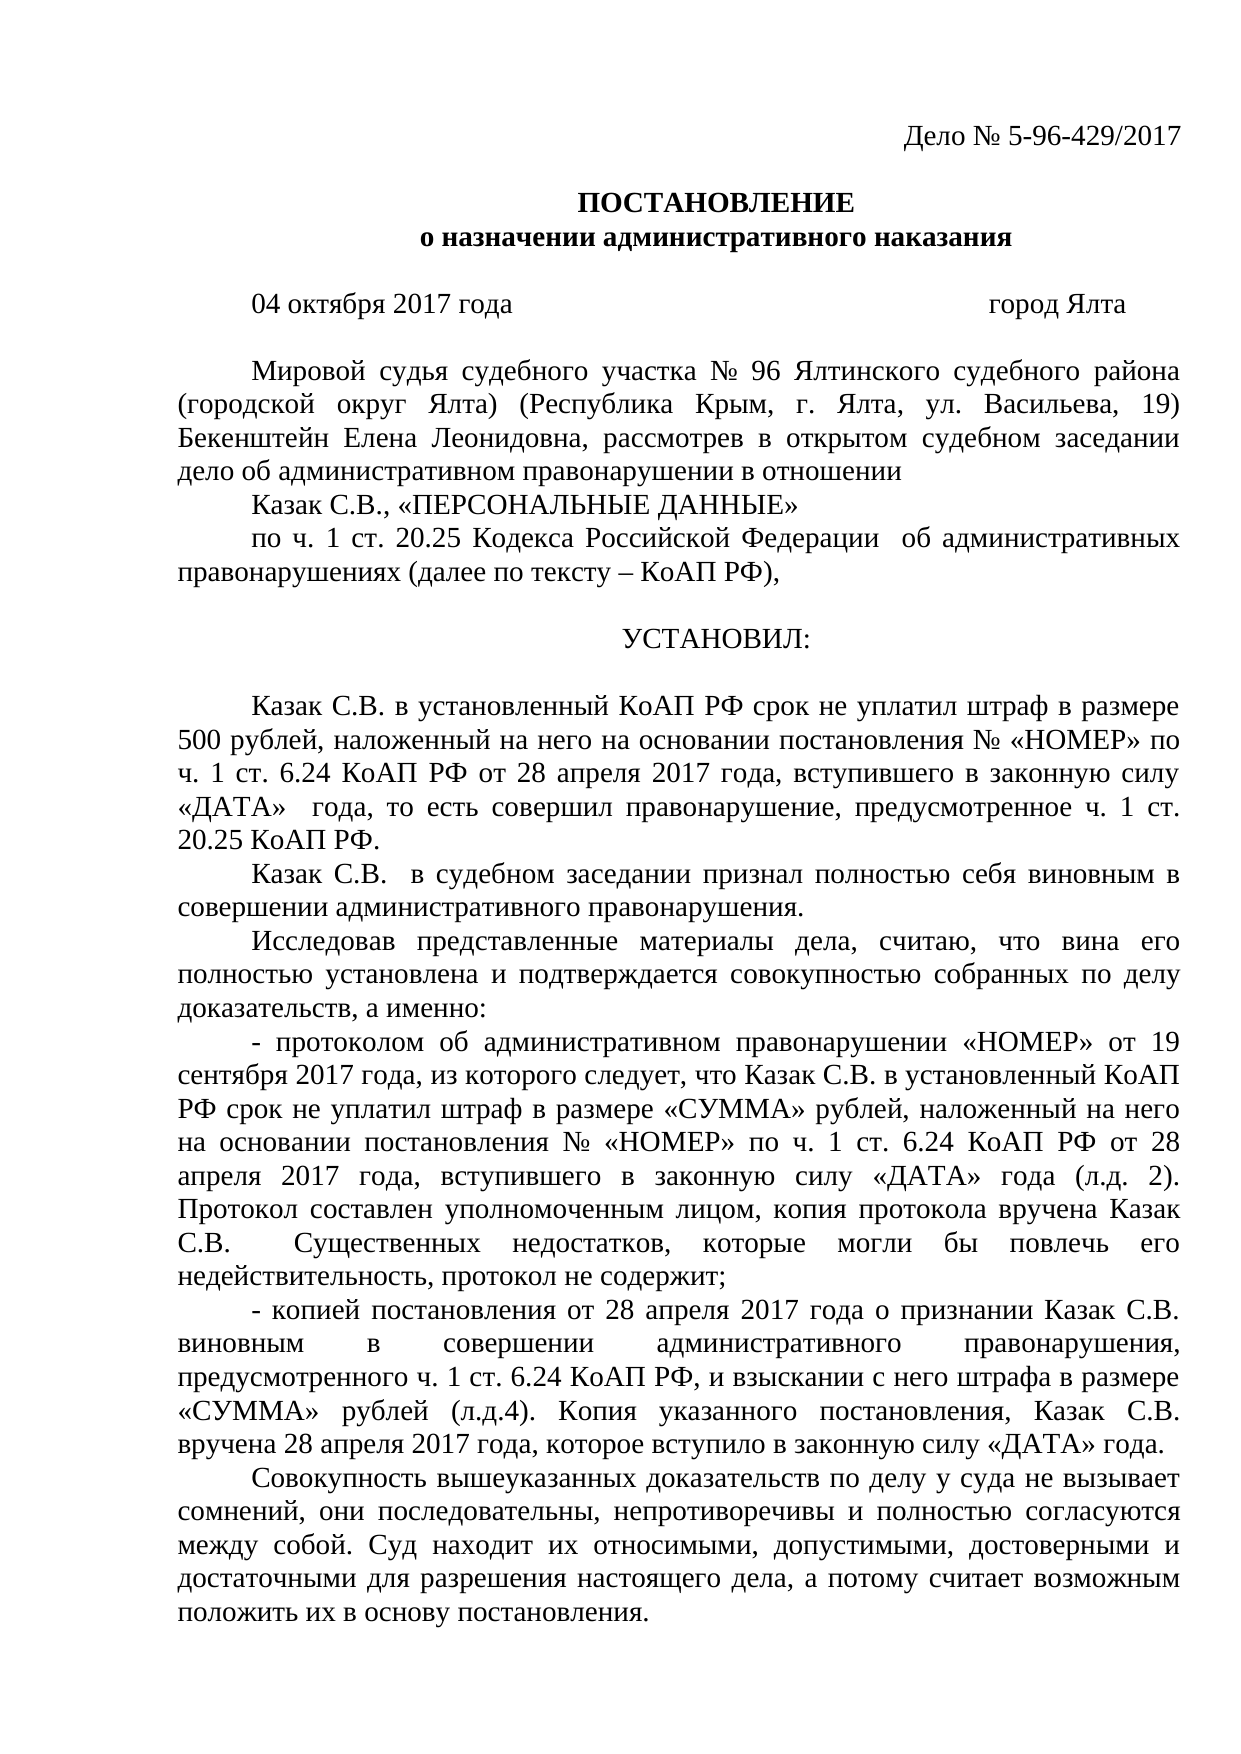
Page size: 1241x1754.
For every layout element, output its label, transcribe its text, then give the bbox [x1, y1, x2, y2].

text ПОСТАНОВЛЕНИЕ [177, 185, 1181, 219]
text о назначении административного наказания [177, 219, 1181, 252]
text Казак С.В. в установленный КоАП РФ срок не уплатил штраф в размере 500 рублей, наложенный на него на основании постановления № «НОМЕР» по ч. 1 ст. 6.24 КоАП РФ от 28 апреля 2017 года, вступившего в законную силу «ДАТА» года, то есть совершил правонарушение, предусмотренное ч. 1 ст. 20.25 КоАП РФ. [177, 688, 1181, 856]
text - протоколом об административном правонарушении «НОМЕР» от 19 сентября 2017 года, из которого следует, что Казак С.В. в установленный КоАП РФ срок не уплатил штраф в размере «СУММА» рублей, наложенный на него на основании постановления № «НОМЕР» по ч. 1 ст. 6.24 КоАП РФ от 28 апреля 2017 года, вступившего в законную силу «ДАТА» года (л.д. 2). Протокол составлен уполномоченным лицом, копия протокола вручена Казак С.В. Существенных недостатков, которые могли бы повлечь его недействительность, протокол не содержит; [177, 1024, 1181, 1292]
text Совокупность вышеуказанных доказательств по делу у суда не вызывает сомнений, они последовательны, непротиворечивы и полностью согласуются между собой. Суд находит их относимыми, допустимыми, достоверными и достаточными для разрешения настоящего дела, а потому считает возможным положить их в основу постановления. [177, 1460, 1181, 1627]
text - копией постановления от 28 апреля 2017 года о признании Казак С.В. виновным в совершении административного правонарушения, предусмотренного ч. 1 ст. 6.24 КоАП РФ, и взыскании с него штрафа в размере «СУММА» рублей (л.д.4). Копия указанного постановления, Казак С.В. вручена 28 апреля 2017 года, которое вступило в законную силу «ДАТА» года. [177, 1292, 1181, 1460]
text по ч. 1 ст. 20.25 Кодекса Российской Федерации об административных правонарушениях (далее по тексту – КоАП РФ), [177, 521, 1181, 588]
subtitle Дело № 5-96-429/2017 [177, 118, 1181, 152]
text Казак С.В. в судебном заседании признал полностью себя виновным в совершении административного правонарушения. [177, 856, 1181, 923]
text УСТАНОВИЛ: [177, 621, 1181, 655]
text 04 октября 2017 года город Ялта [177, 286, 1181, 319]
text Исследовав представленные материалы дела, считаю, что вина его полностью установлена и подтверждается совокупностью собранных по делу доказательств, а именно: [177, 923, 1181, 1024]
text Казак С.В., «ПЕРСОНАЛЬНЫЕ ДАННЫЕ» [177, 487, 1181, 521]
text Мировой судья судебного участка № 96 Ялтинского судебного района (городской округ Ялта) (Республика Крым, г. Ялта, ул. Васильева, 19) Бекенштейн Елена Леонидовна, рассмотрев в открытом судебном заседании дело об административном правонарушении в отношении [177, 353, 1181, 487]
